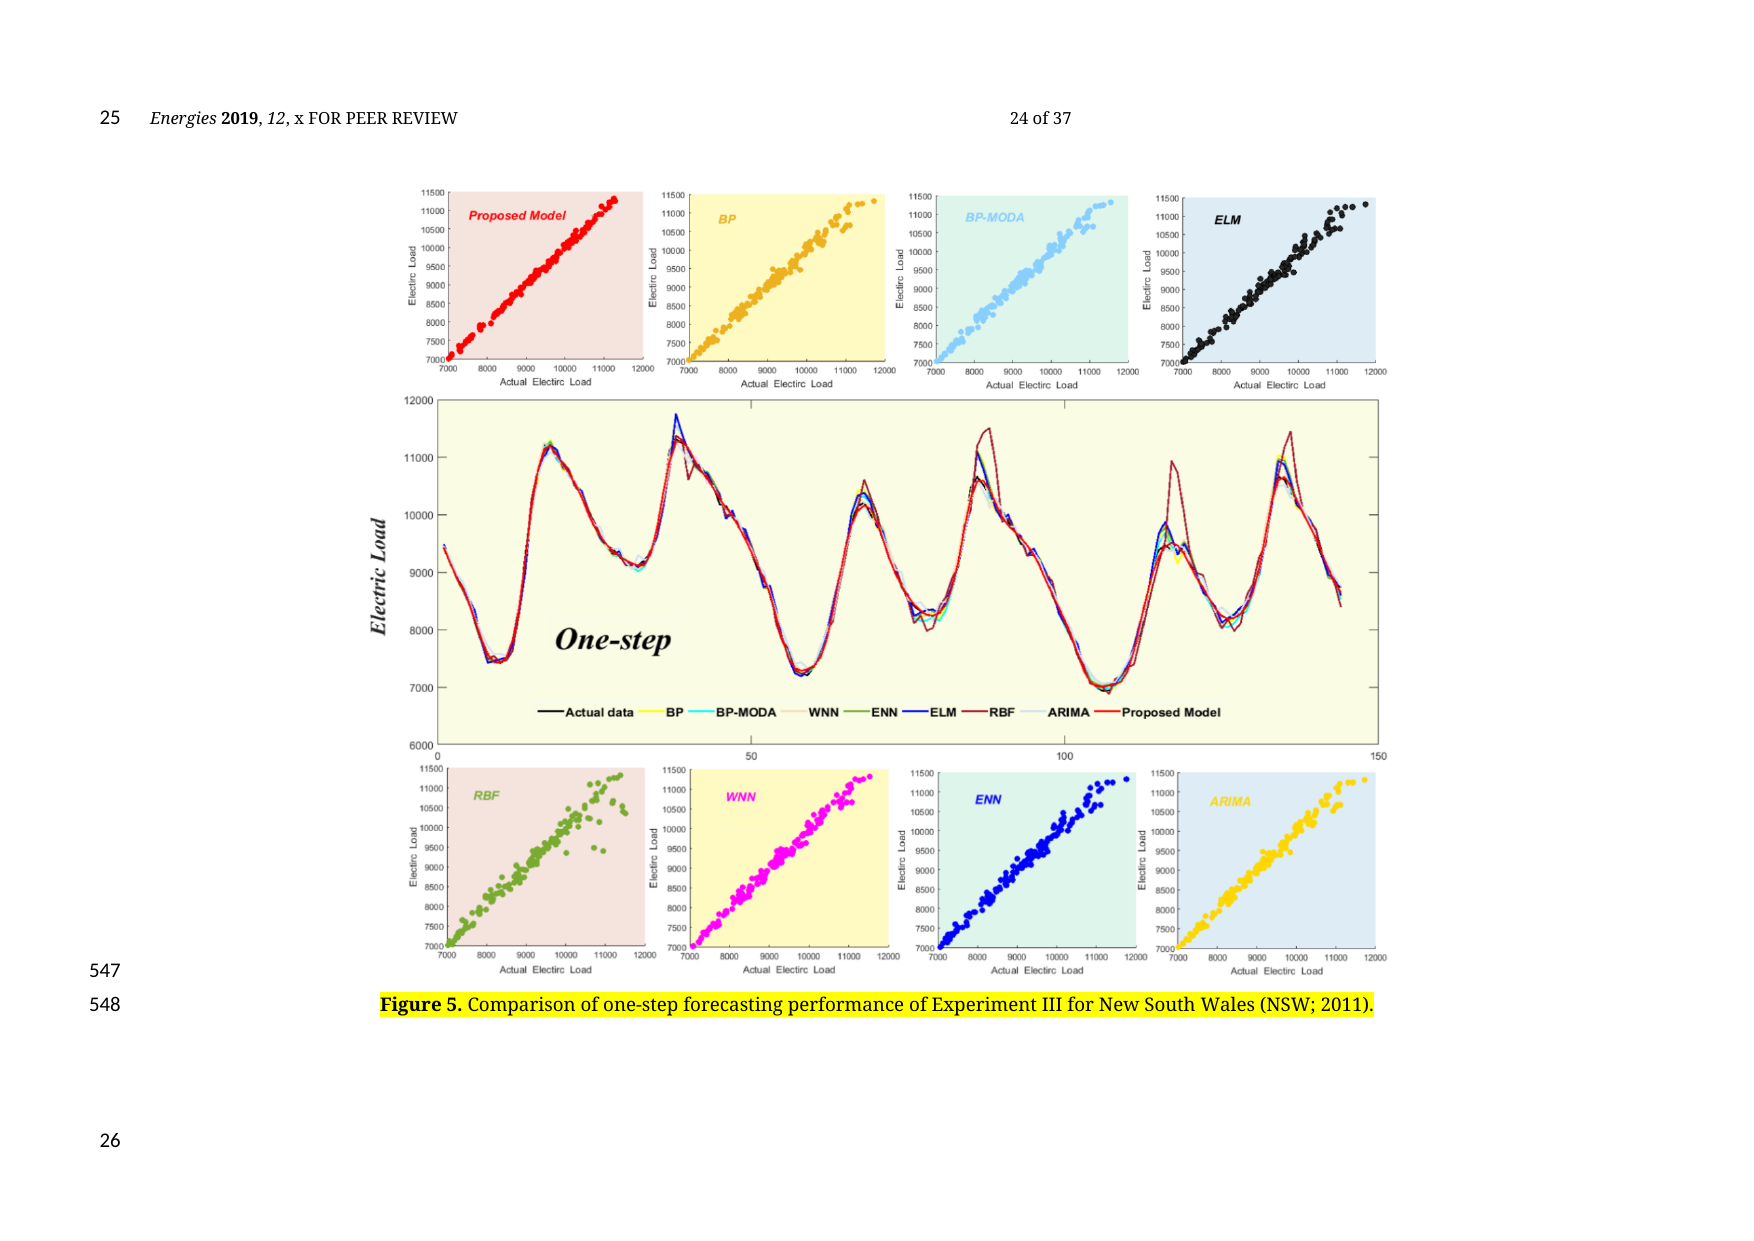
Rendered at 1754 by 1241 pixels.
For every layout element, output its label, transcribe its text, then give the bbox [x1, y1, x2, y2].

picture [364, 187, 1390, 978]
text Figure 5. Comparison of one-step forecasting performance of Experiment III for New South Wales (NSW; 2011). [194, 990, 1560, 1017]
